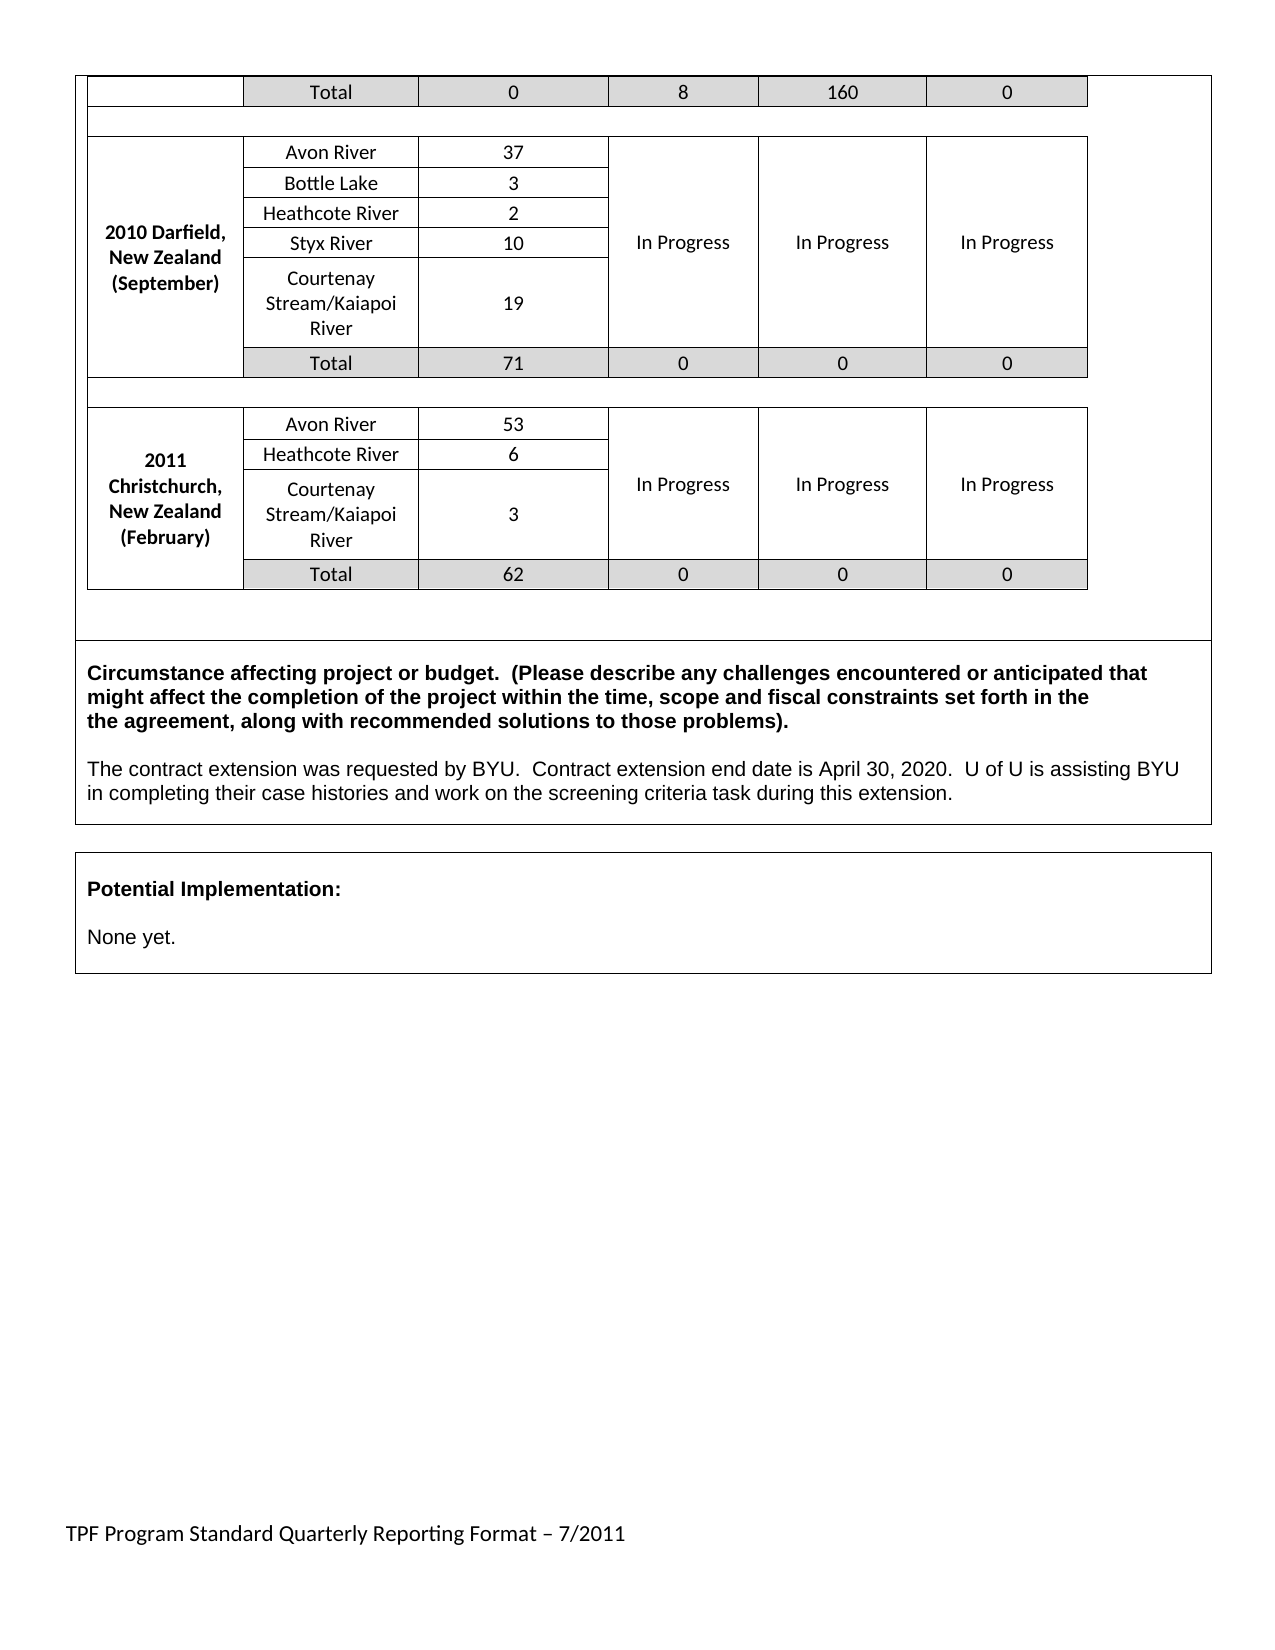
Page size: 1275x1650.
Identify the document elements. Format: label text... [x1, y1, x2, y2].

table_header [76, 76, 1211, 640]
table_header Potential Implementation: None yet. [76, 853, 1211, 973]
table_cell Circumstance affecting project or budget. (Please describe any challenges encountered or anticipated that might affect the completion of the project within the time, scope and fiscal constraints set forth in the the agreement, along with recommended solutions to those problems). The contract extension was requested by BYU. Contract extension end date is April 30, 2020. U of U is assisting BYU in completing their case histories and work on the screening criteria task during this extension. [76, 641, 1211, 823]
